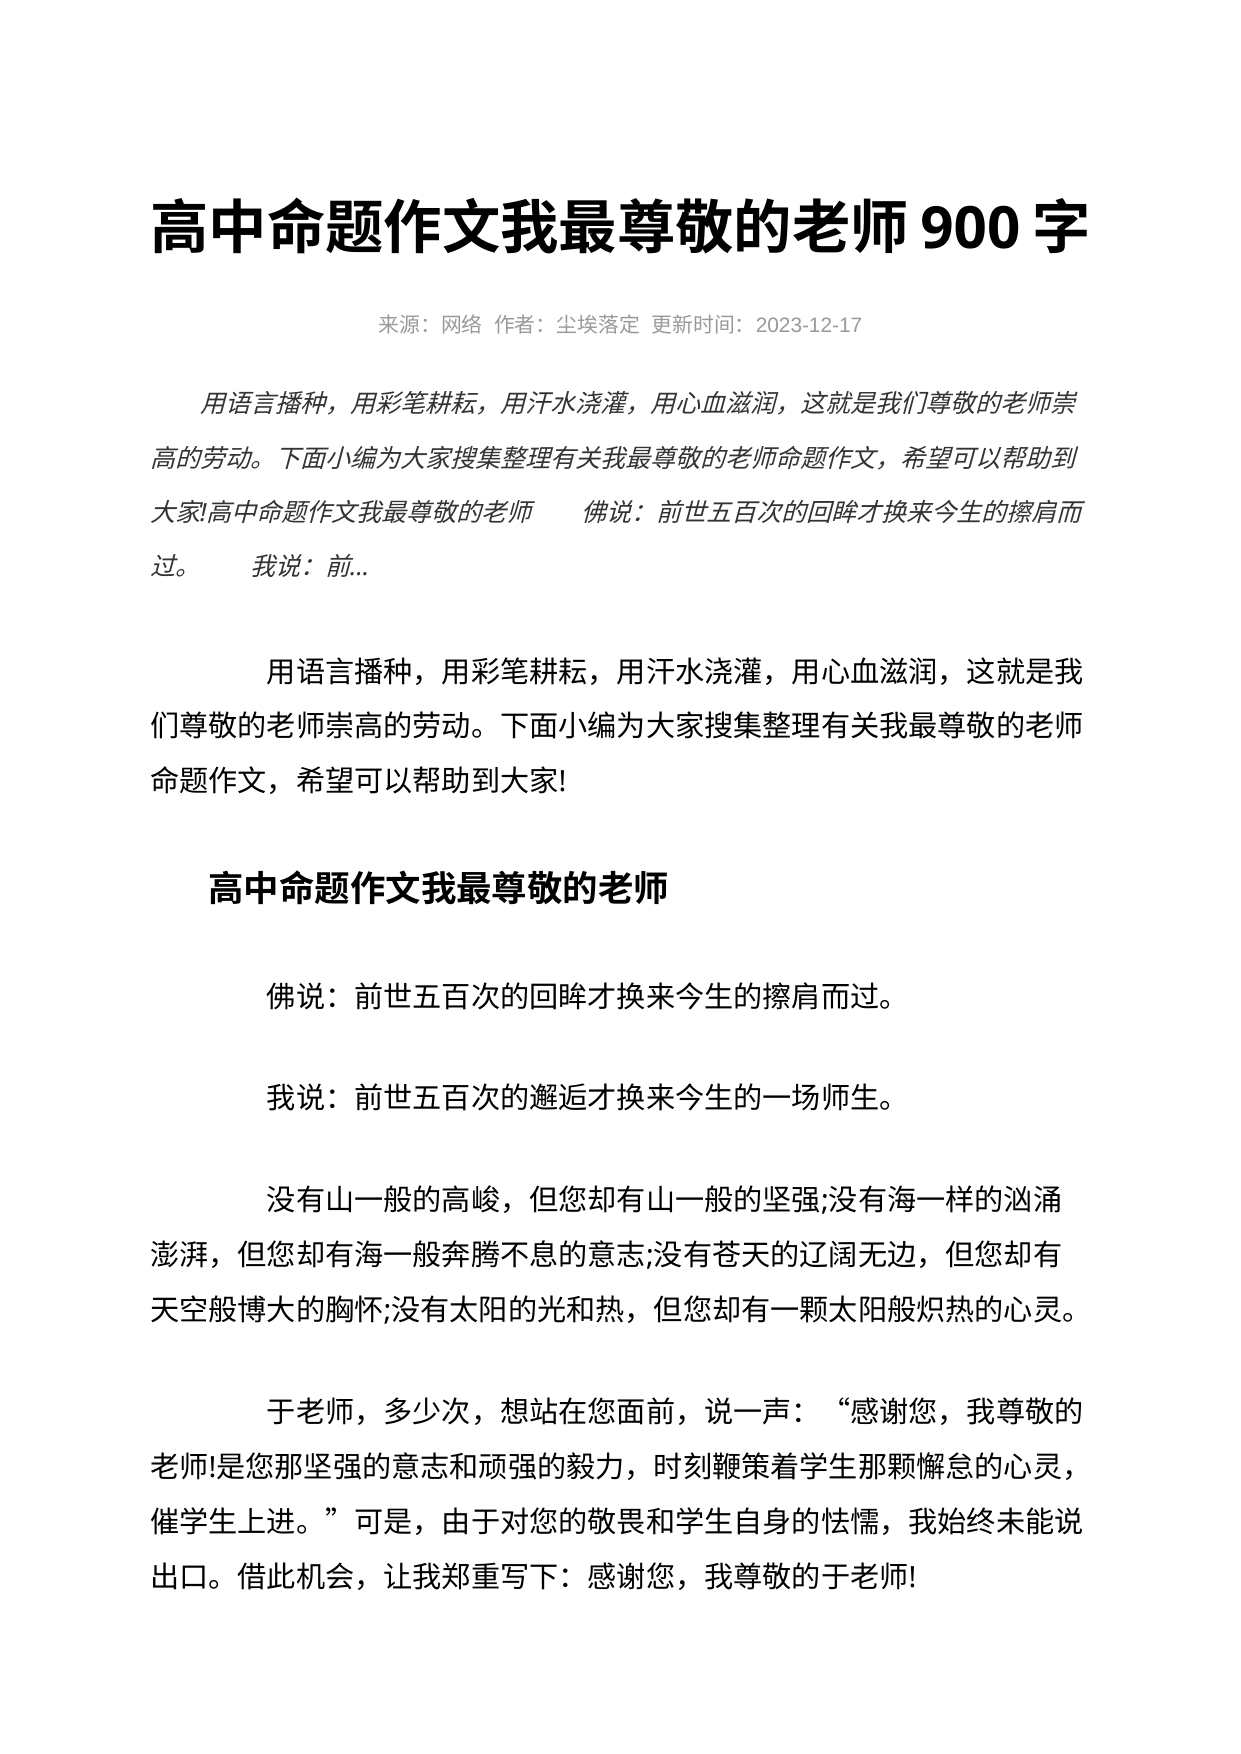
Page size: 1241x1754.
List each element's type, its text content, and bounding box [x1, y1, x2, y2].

text 高中命题作文我最尊敬的老师 [150, 860, 1090, 911]
text 用语言播种，用彩笔耕耘，用汗水浇灌，用心血滋润，这就是我们尊敬的老师崇高的劳动。下面小编为大家搜集整理有关我最尊敬的老师命题作文，希望可以帮助到大家! [150, 648, 1090, 800]
text 没有山一般的高峻，但您却有山一般的坚强;没有海一样的汹涌澎湃，但您却有海一般奔腾不息的意志;没有苍天的辽阔无边，但您却有天空般博大的胸怀;没有太阳的光和热，但您却有一颗太阳般炽热的心灵。 [150, 1177, 1090, 1329]
text 来源：网络 作者：尘埃落定 更新时间：2023-12-17 [150, 313, 1090, 337]
subtitle 高中命题作文我最尊敬的老师900字 [150, 181, 1090, 266]
text 于老师，多少次，想站在您面前，说一声：“感谢您，我尊敬的老师!是您那坚强的意志和顽强的毅力，时刻鞭策着学生那颗懈怠的心灵，催学生上进。”可是，由于对您的敬畏和学生自身的怯懦，我始终未能说出口。借此机会，让我郑重写下：感谢您，我尊敬的于老师! [150, 1389, 1090, 1596]
text 用语言播种，用彩笔耕耘，用汗水浇灌，用心血滋润，这就是我们尊敬的老师崇高的劳动。下面小编为大家搜集整理有关我最尊敬的老师命题作文，希望可以帮助到大家!高中命题作文我最尊敬的老师 佛说：前世五百次的回眸才换来今生的擦肩而过。 我说：前... [150, 384, 1090, 583]
text 佛说：前世五百次的回眸才换来今生的擦肩而过。 [150, 973, 1090, 1016]
text 我说：前世五百次的邂逅才换来今生的一场师生。 [150, 1075, 1090, 1117]
